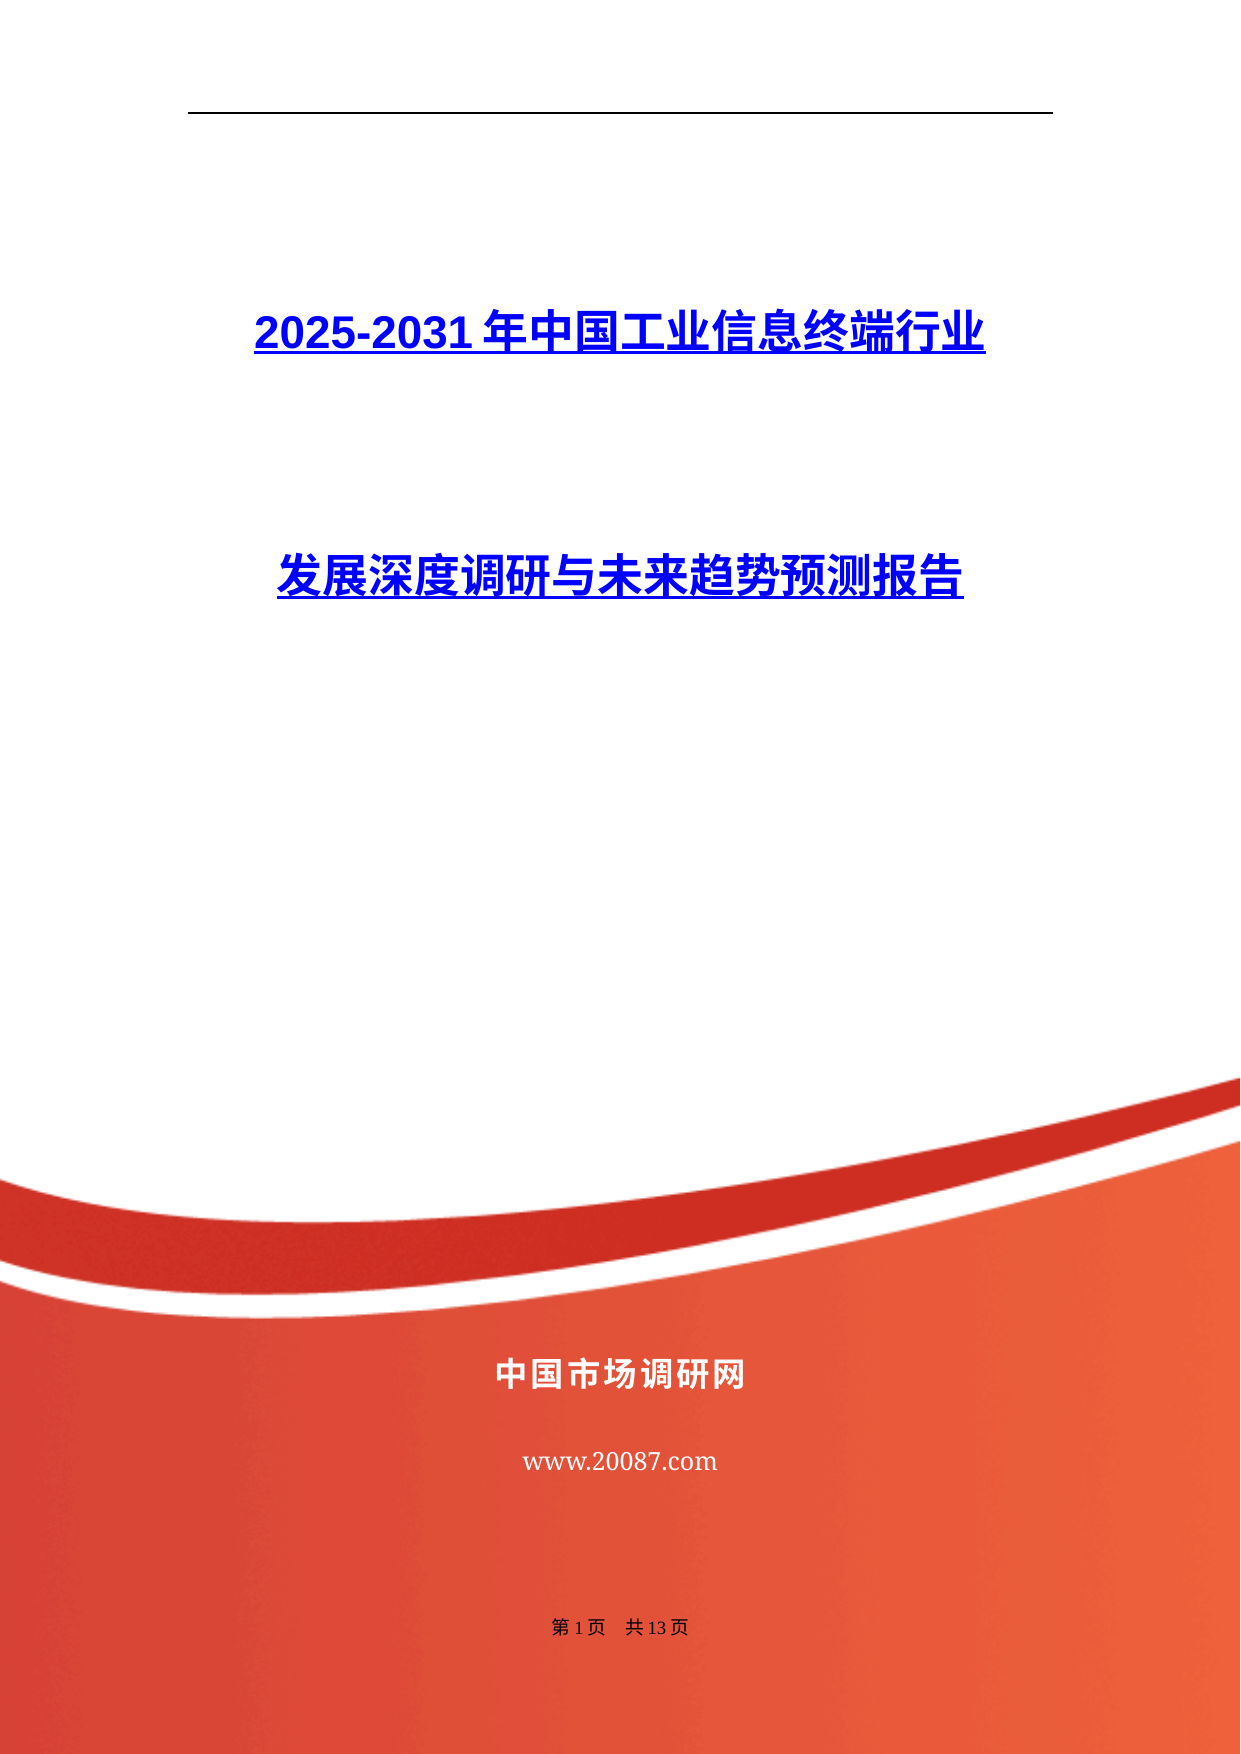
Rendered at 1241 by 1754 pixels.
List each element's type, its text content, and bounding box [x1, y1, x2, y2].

text www.20087.com [187, 1428, 1053, 1493]
table_header 2025-2031年中国工业信息终端行业发展深度调研与未来趋势预测报告 [188, 207, 1053, 773]
picture [0, 1006, 1241, 1754]
subtitle 中国市场调研网 [187, 1339, 1053, 1404]
